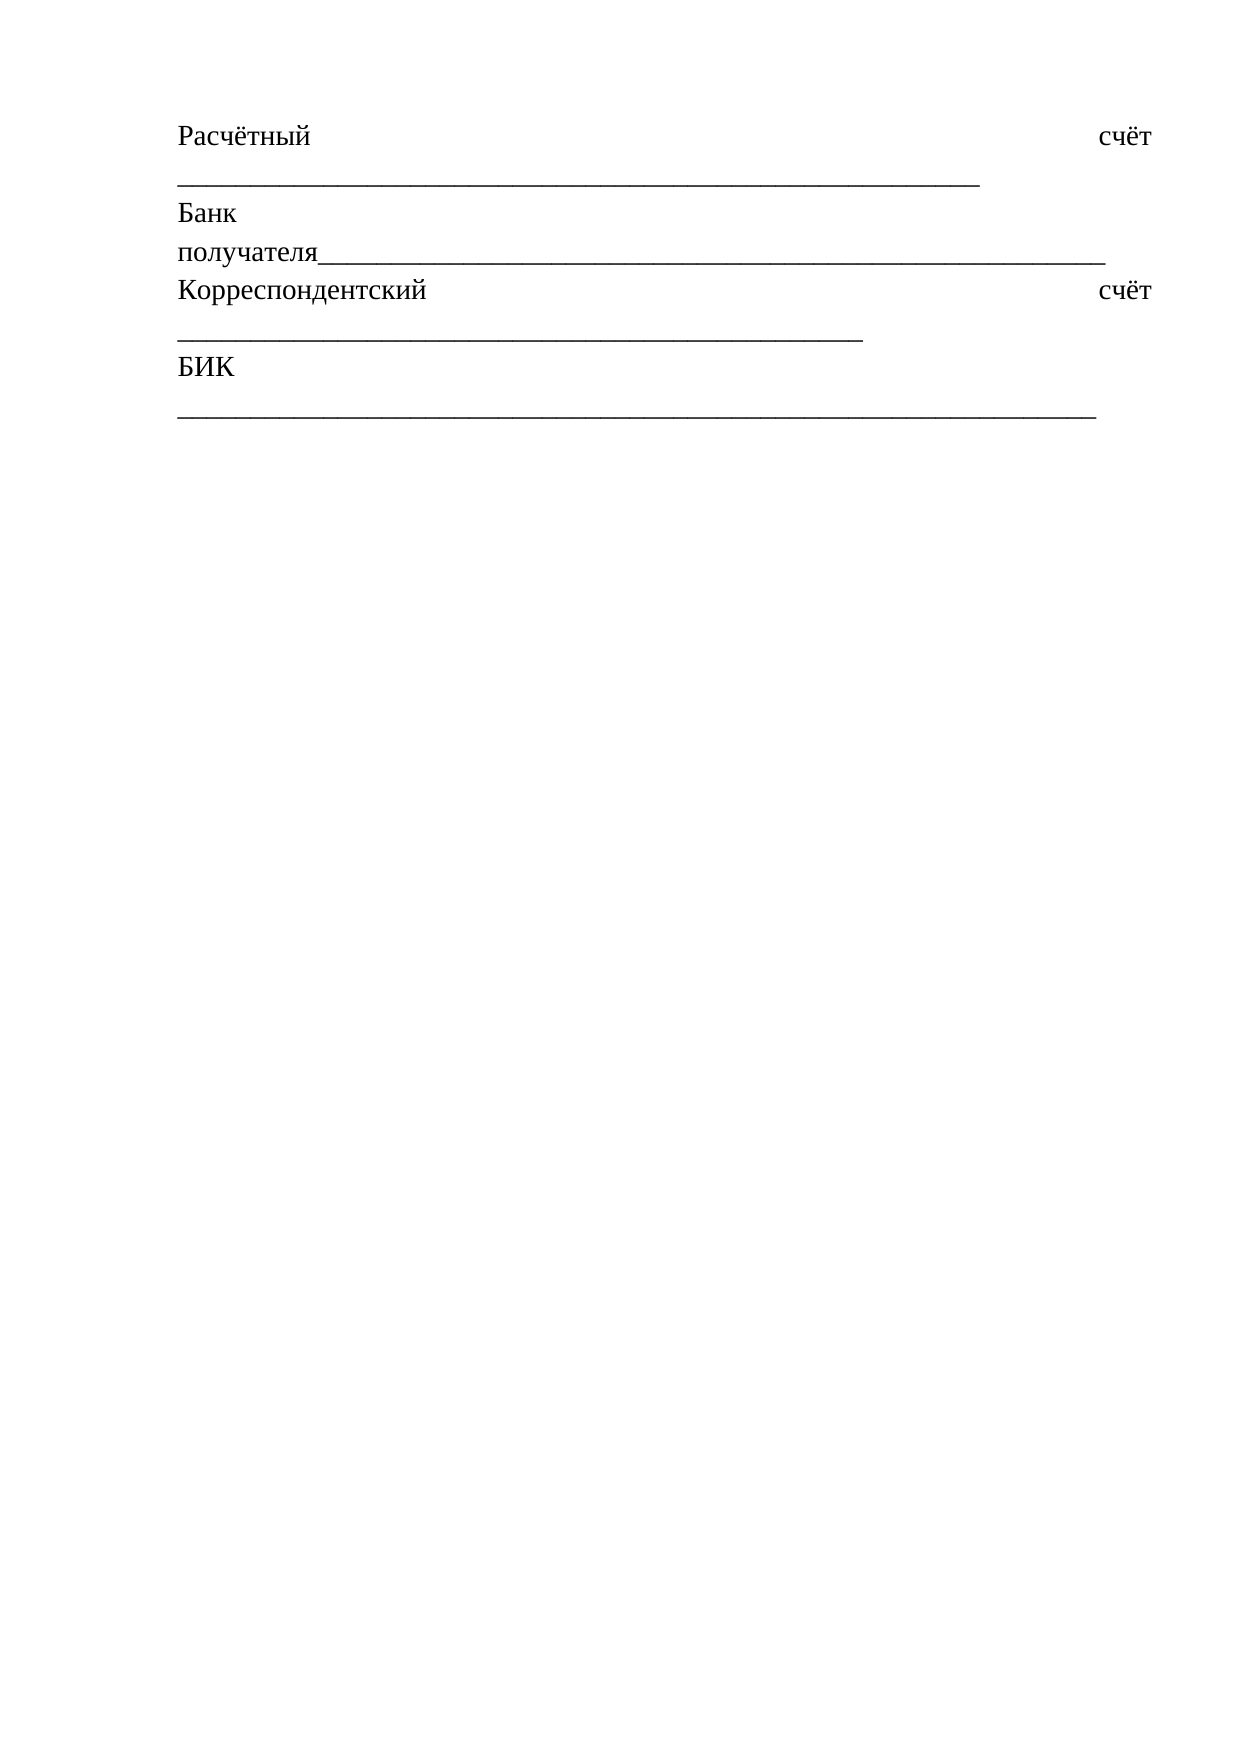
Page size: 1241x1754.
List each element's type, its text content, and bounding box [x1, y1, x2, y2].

text Корреспондентский счёт _______________________________________________ [177, 272, 1152, 344]
text БИК _______________________________________________________________ [177, 349, 1152, 421]
text Банк получателя______________________________________________________ [177, 195, 1152, 267]
text Расчётный счёт _______________________________________________________ [177, 118, 1152, 190]
